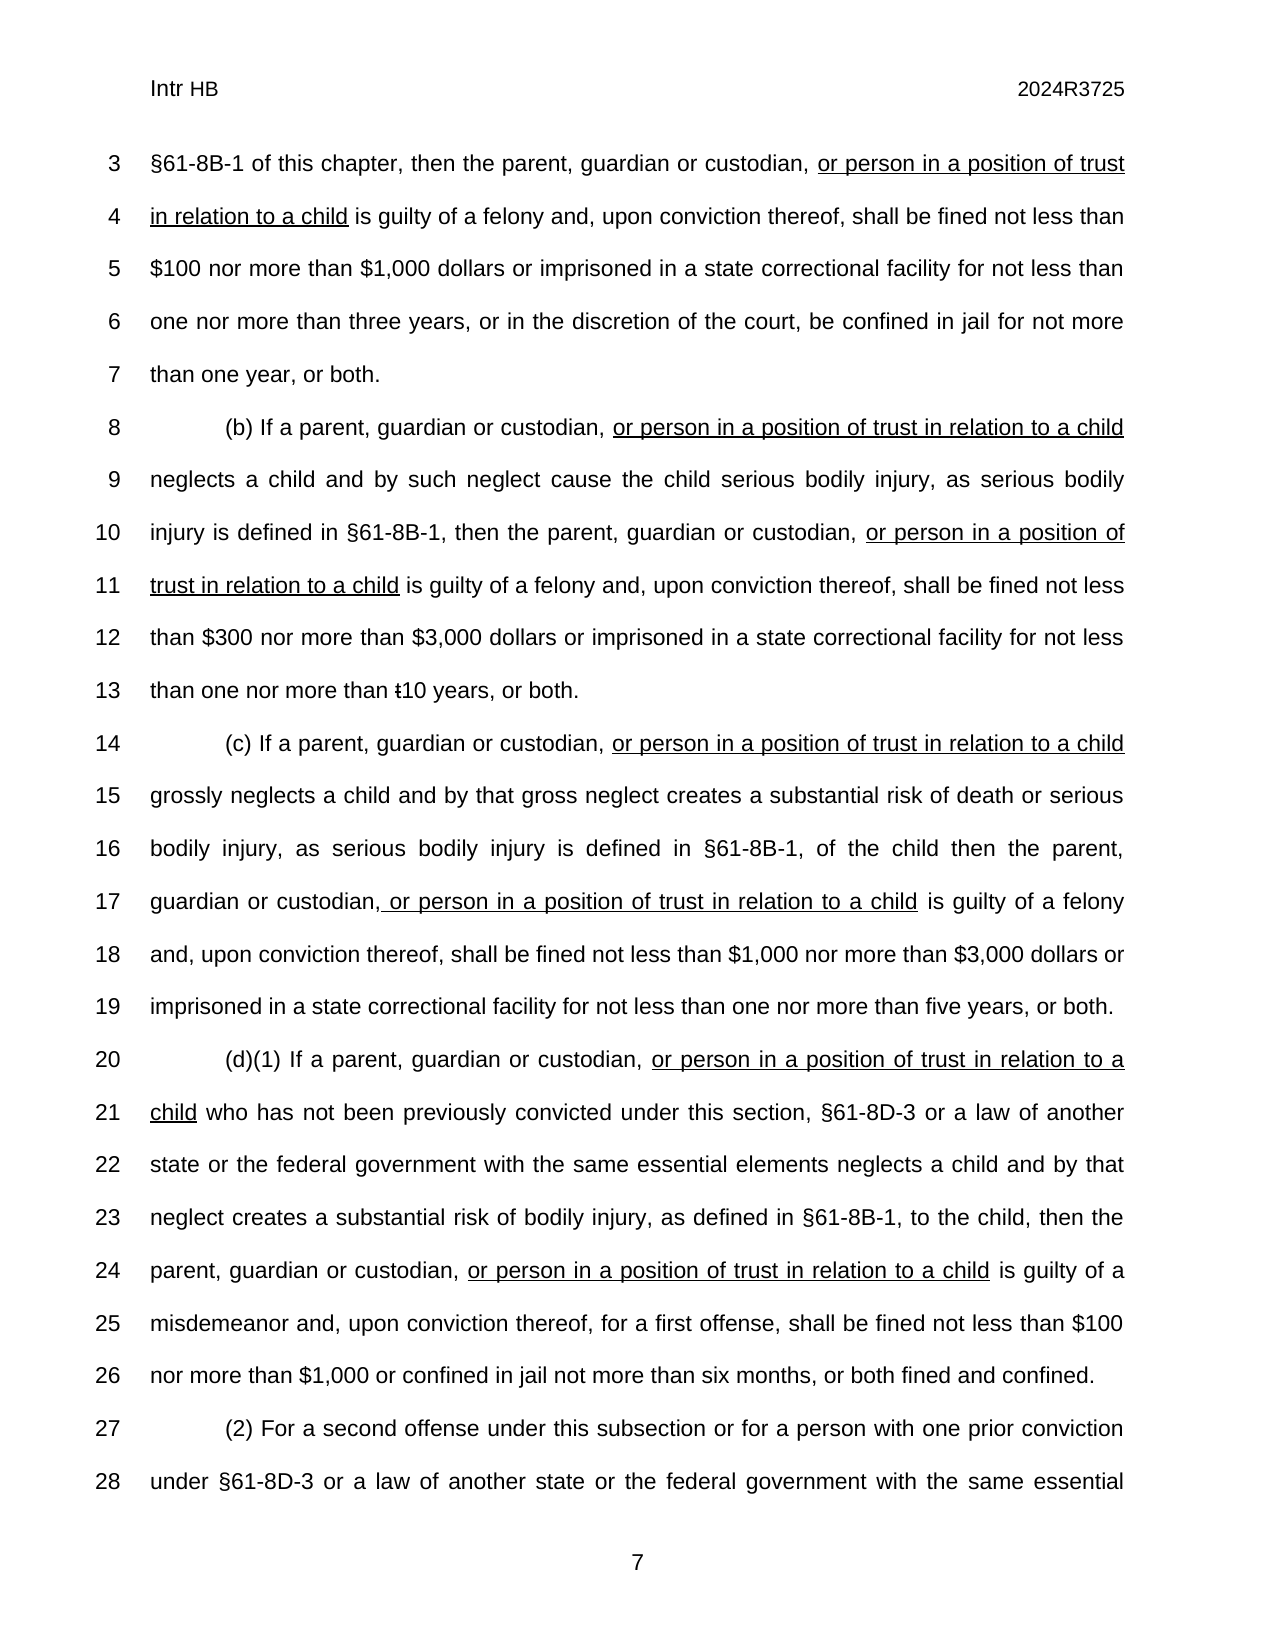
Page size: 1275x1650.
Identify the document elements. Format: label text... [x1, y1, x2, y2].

text (b) If a parent, guardian or custodian, or person in a position of trust in relation to a child neglects a child and by such neglect cause the child serious bodily injury, as serious bodily injury is defined in §61-8B-1, then the parent, guardian or custodian, or person in a position of trust in relation to a child is guilty of a felony and, upon conviction thereof, shall be fined not less than $300 nor more than $3,000 dollars or imprisoned in a state correctional facility for not less than one nor more than t10 years, or both. [150, 413, 1125, 703]
text (d)(1) If a parent, guardian or custodian, or person in a position of trust in relation to a child who has not been previously convicted under this section, §61-8D-3 or a law of another state or the federal government with the same essential elements neglects a child and by that neglect creates a substantial risk of bodily injury, as defined in §61-8B-1, to the child, then the parent, guardian or custodian, or person in a position of trust in relation to a child is guilty of a misdemeanor and, upon conviction thereof, for a first offense, shall be fined not less than $100 nor more than $1,000 or confined in jail not more than six months, or both fined and confined. [150, 1046, 1125, 1389]
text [150, 1415, 1125, 1494]
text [150, 150, 1125, 387]
text (c) If a parent, guardian or custodian, or person in a position of trust in relation to a child grossly neglects a child and by that gross neglect creates a substantial risk of death or serious bodily injury, as serious bodily injury is defined in §61-8B-1, of the child then the parent, guardian or custodian, or person in a position of trust in relation to a child is guilty of a felony and, upon conviction thereof, shall be fined not less than $1,000 nor more than $3,000 dollars or imprisoned in a state correctional facility for not less than one nor more than five years, or both. [150, 730, 1125, 1020]
